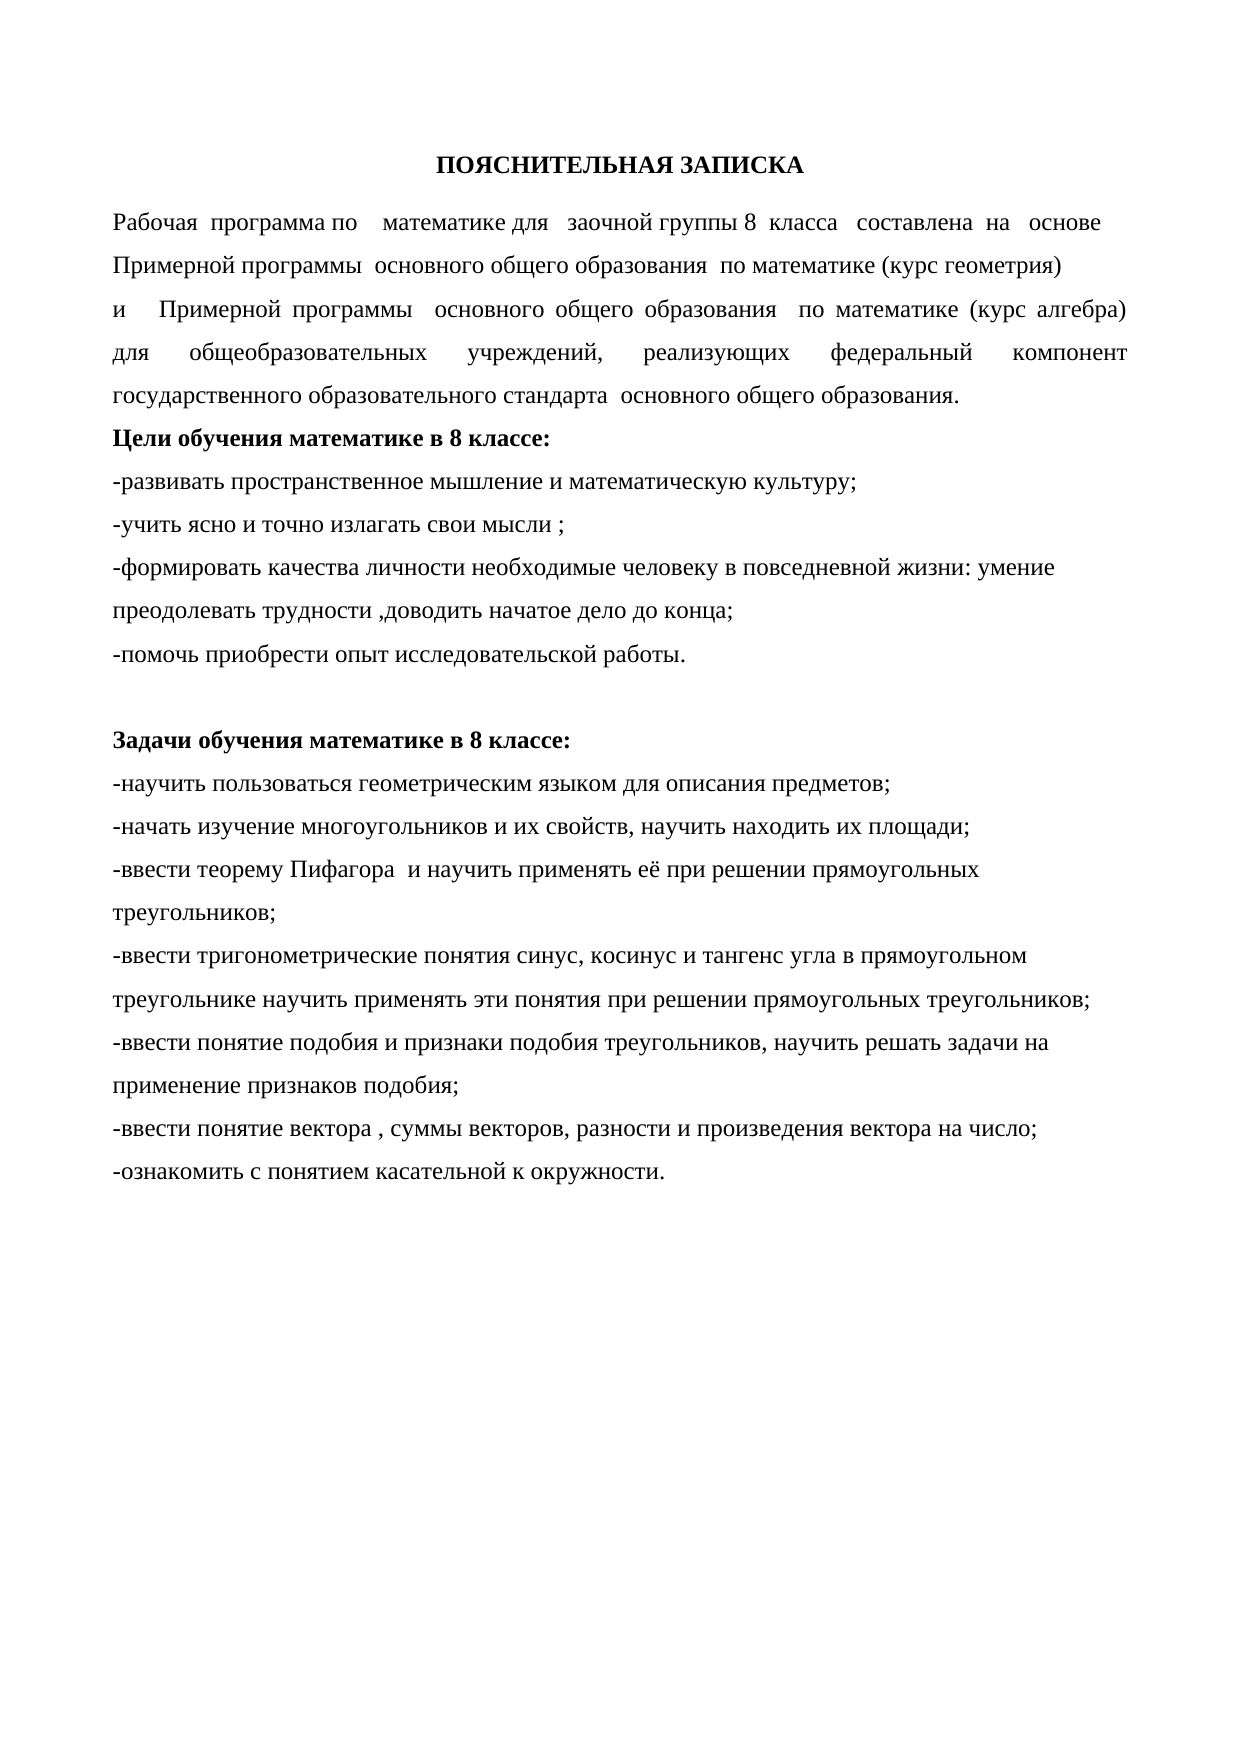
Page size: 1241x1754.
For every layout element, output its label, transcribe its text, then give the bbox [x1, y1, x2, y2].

text -помочь приобрести опыт исследовательской работы. [112, 639, 1128, 667]
text -развивать пространственное мышление и математическую культуру; [112, 466, 1128, 495]
text Задачи обучения математике в 8 классе: [112, 725, 1128, 754]
text -научить пользоваться геометрическим языком для описания предметов; [112, 768, 1128, 797]
text -ввести теорему Пифагора и научить применять её при решении прямоугольных треугольников; [112, 854, 1128, 926]
text -ввести тригонометрические понятия синус, косинус и тангенс угла в прямоугольном треугольнике научить применять эти понятия при решении прямоугольных треугольников; [112, 941, 1128, 1012]
text -формировать качества личности необходимые человеку в повседневной жизни: умение преодолевать трудности ,доводить начатое дело до конца; [112, 552, 1128, 624]
text Рабочая программа по математике для заочной группы 8 класса составлена на основе Примерной программы основного общего образования по математике (курс геометрия) [112, 207, 1128, 279]
text -учить ясно и точно излагать свои мысли ; [112, 509, 1128, 538]
text -ввести понятие вектора , суммы векторов, разности и произведения вектора на число; [112, 1113, 1128, 1142]
text -ознакомить с понятием касательной к окружности. [112, 1156, 1128, 1185]
text -начать изучение многоугольников и их свойств, научить находить их площади; [112, 811, 1128, 840]
text Цели обучения математике в 8 классе: [112, 423, 1128, 452]
text -ввести понятие подобия и признаки подобия треугольников, научить решать задачи на применение признаков подобия; [112, 1027, 1128, 1099]
text Пояснительная записка [112, 150, 1128, 179]
text и Примерной программы основного общего образования по математике (курс алгебра) для общеобразовательных учреждений, реализующих федеральный компонент государственного образовательного стандарта основного общего образования. [112, 294, 1128, 409]
